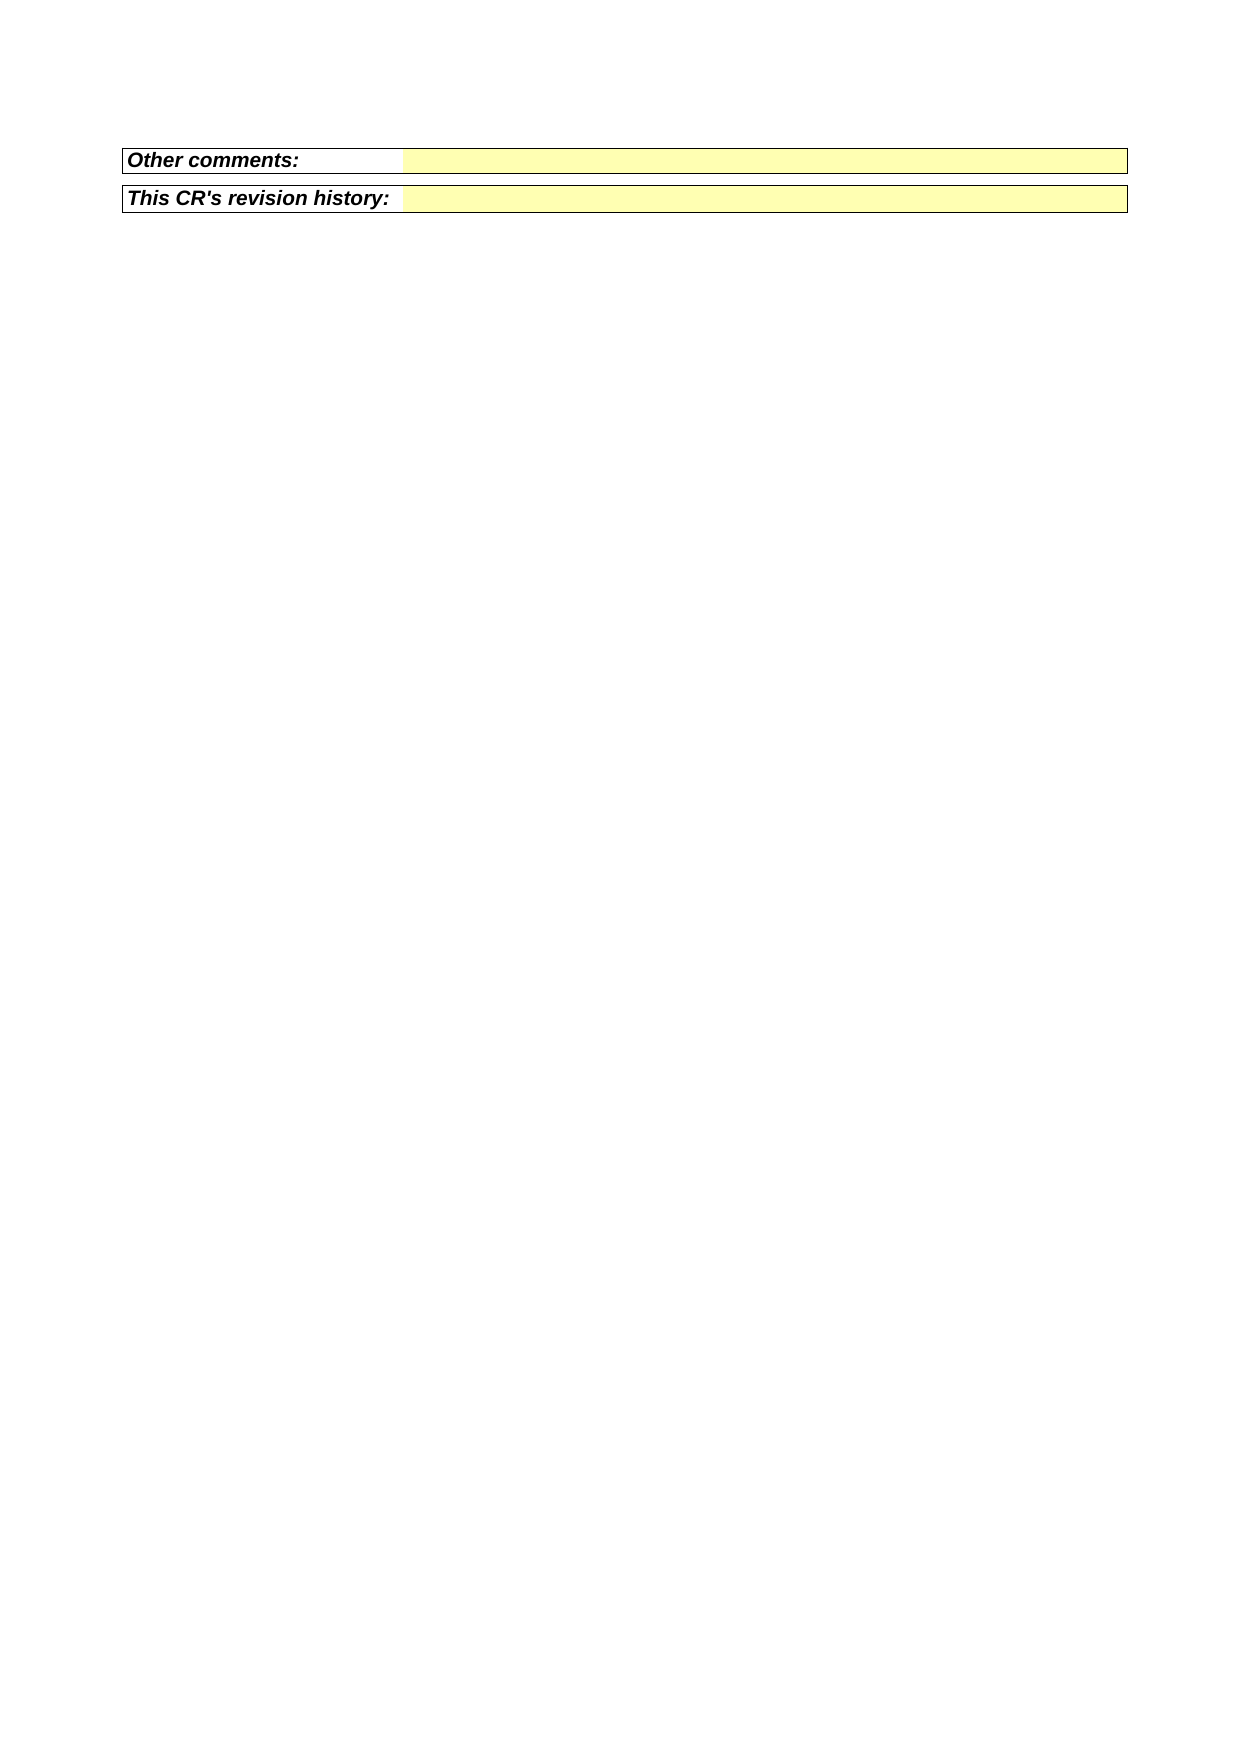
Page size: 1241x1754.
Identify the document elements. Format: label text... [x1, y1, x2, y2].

table_cell Other comments: [123, 149, 403, 173]
table_cell This CR's revision history: [123, 186, 403, 212]
table_cell [403, 174, 1127, 185]
table_cell [123, 174, 403, 185]
table_cell [403, 186, 1127, 212]
table_cell [403, 149, 1127, 173]
